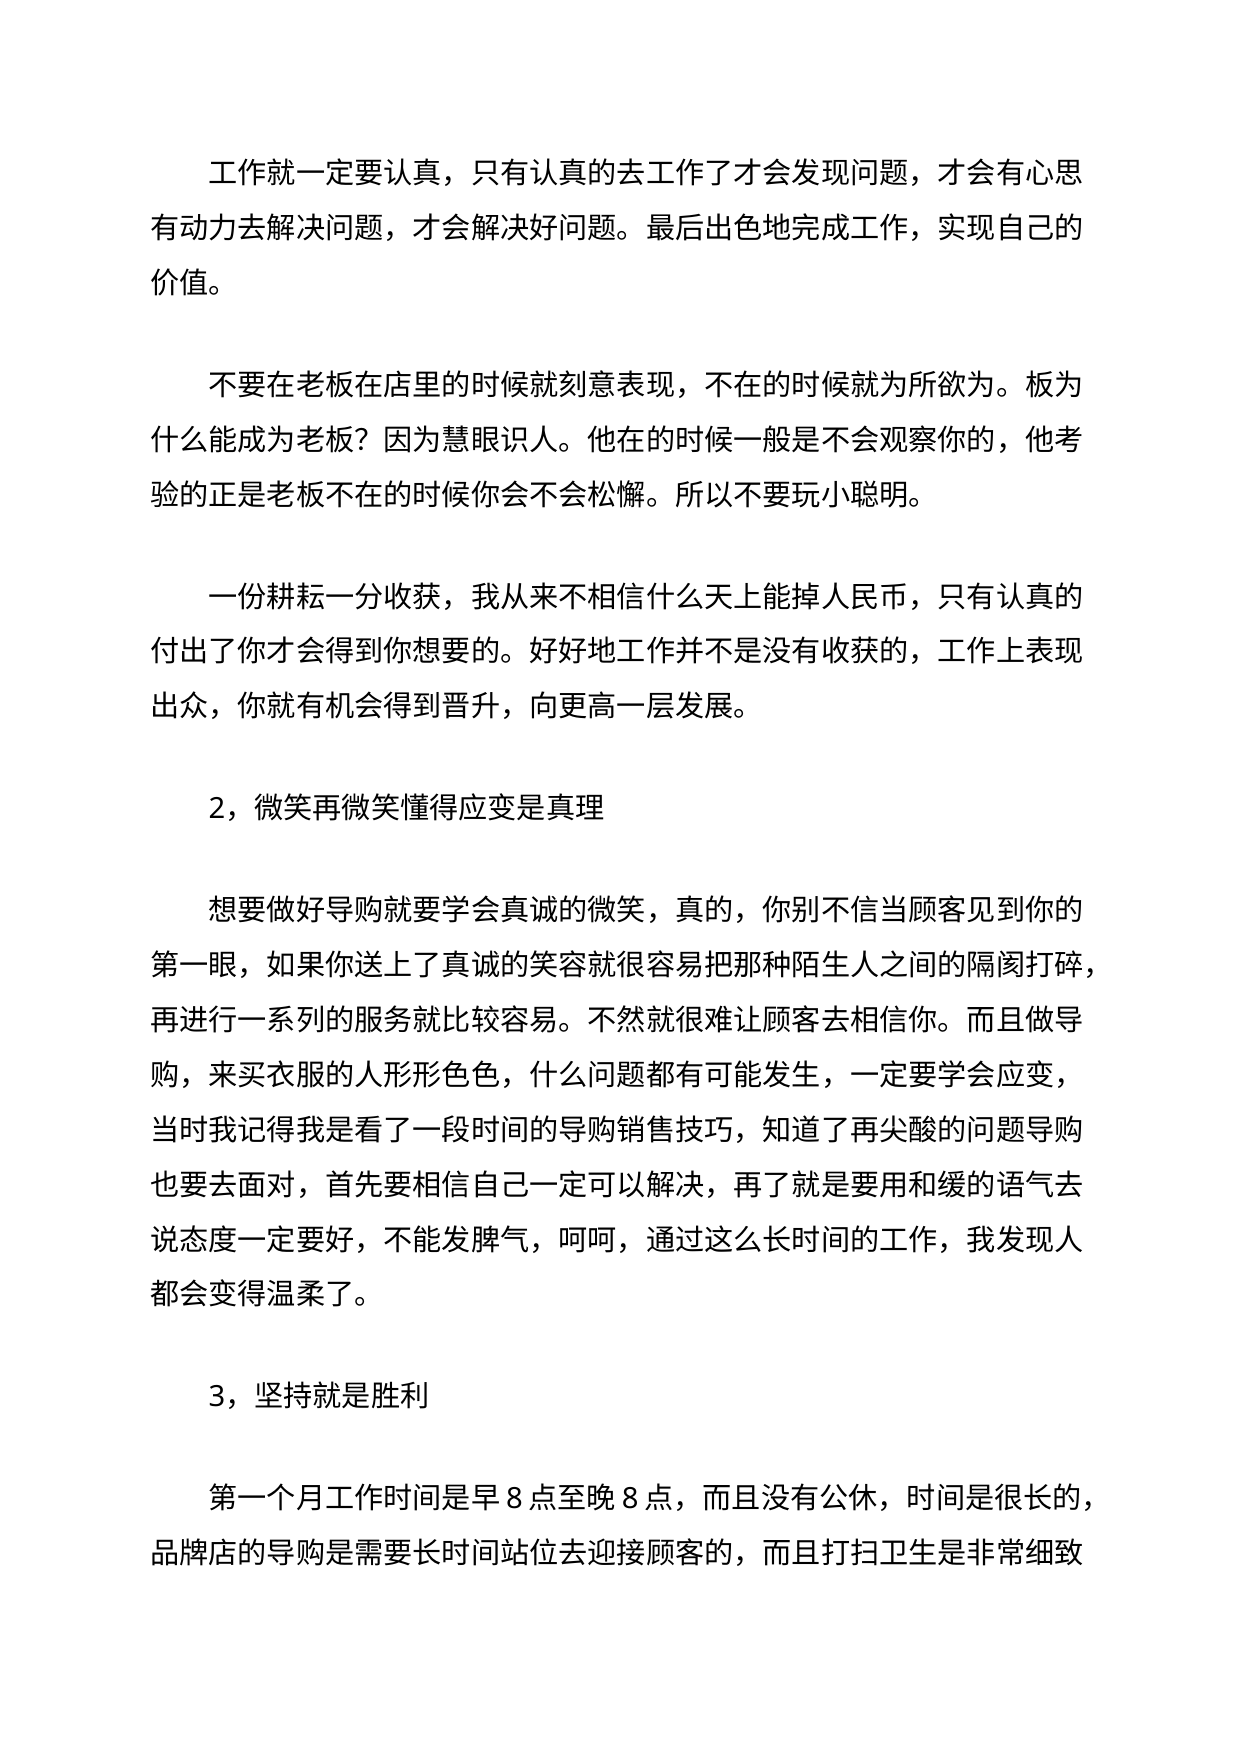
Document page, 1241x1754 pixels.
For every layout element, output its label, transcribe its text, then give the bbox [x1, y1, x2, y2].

text 想要做好导购就要学会真诚的微笑，真的，你别不信当顾客见到你的第一眼，如果你送上了真诚的笑容就很容易把那种陌生人之间的隔阂打碎，再进行一系列的服务就比较容易。不然就很难让顾客去相信你。而且做导购，来买衣服的人形形色色，什么问题都有可能发生，一定要学会应变，当时我记得我是看了一段时间的导购销售技巧，知道了再尖酸的问题导购也要去面对，首先要相信自己一定可以解决，再了就是要用和缓的语气去说态度一定要好，不能发脾气，呵呵，通过这么长时间的工作，我发现人都会变得温柔了。 [150, 887, 1090, 1313]
text 3，坚持就是胜利 [150, 1373, 1090, 1415]
text 不要在老板在店里的时候就刻意表现，不在的时候就为所欲为。板为什么能成为老板？因为慧眼识人。他在的时候一般是不会观察你的，他考验的正是老板不在的时候你会不会松懈。所以不要玩小聪明。 [150, 362, 1090, 514]
text 2，微笑再微笑懂得应变是真理 [150, 785, 1090, 827]
text 工作就一定要认真，只有认真的去工作了才会发现问题，才会有心思有动力去解决问题，才会解决好问题。最后出色地完成工作，实现自己的价值。 [150, 150, 1090, 302]
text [150, 1475, 1090, 1572]
text 一份耕耘一分收获，我从来不相信什么天上能掉人民币，只有认真的付出了你才会得到你想要的。好好地工作并不是没有收获的，工作上表现出众，你就有机会得到晋升，向更高一层发展。 [150, 573, 1090, 725]
